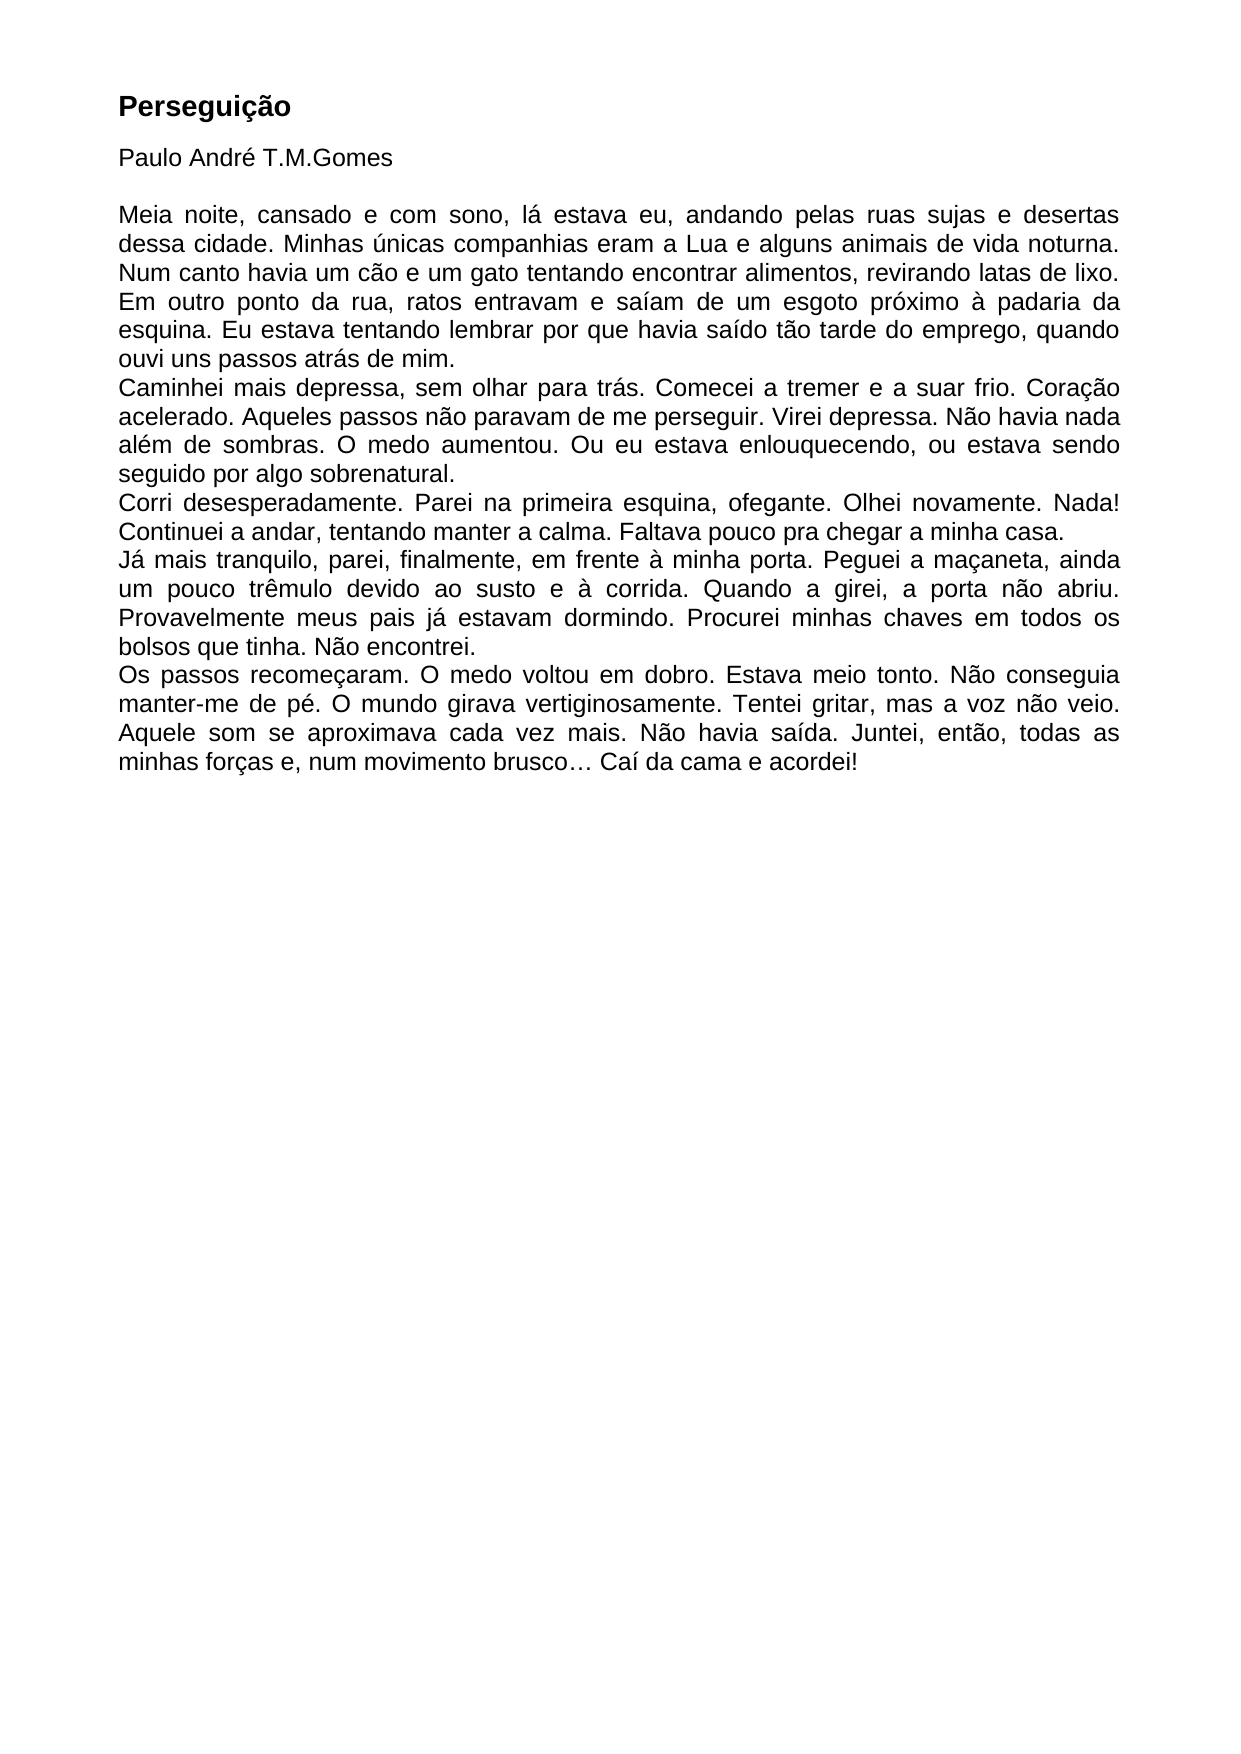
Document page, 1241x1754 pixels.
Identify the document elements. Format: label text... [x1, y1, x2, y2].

text Os passos recomeçaram. O medo voltou em dobro. Estava meio tonto. Não conseguia manter-me de pé. O mundo girava vertiginosamente. Tentei gritar, mas a voz não veio. Aquele som se aproximava cada vez mais. Não havia saída. Juntei, então, todas as minhas forças e, num movimento brusco… Caí da cama e acordei! [118, 661, 1122, 776]
text Meia noite, cansado e com sono, lá estava eu, andando pelas ruas sujas e desertas dessa cidade. Minhas únicas companhias eram a Lua e alguns animais de vida noturna. Num canto havia um cão e um gato tentando encontrar alimentos, revirando latas de lixo. Em outro ponto da rua, ratos entravam e saíam de um esgoto próximo à padaria da esquina. Eu estava tentando lembrar por que havia saído tão tarde do emprego, quando ouvi uns passos atrás de mim. [118, 201, 1122, 373]
subtitle Perseguição [118, 89, 1122, 122]
text Corri desesperadamente. Parei na primeira esquina, ofegante. Olhei novamente. Nada! Continuei a andar, tentando manter a calma. Faltava pouco pra chegar a minha casa. [118, 488, 1122, 546]
text Caminhei mais depressa, sem olhar para trás. Comecei a tremer e a suar frio. Coração acelerado. Aqueles passos não paravam de me perseguir. Virei depressa. Não havia nada além de sombras. O medo aumentou. Ou eu estava enlouquecendo, ou estava sendo seguido por algo sobrenatural. [118, 373, 1122, 488]
text Já mais tranquilo, parei, finalmente, em frente à minha porta. Peguei a maçaneta, ainda um pouco trêmulo devido ao susto e à corrida. Quando a girei, a porta não abriu. Provavelmente meus pais já estavam dormindo. Procurei minhas chaves em todos os bolsos que tinha. Não encontrei. [118, 546, 1122, 661]
text Paulo André T.M.Gomes [118, 143, 1122, 172]
